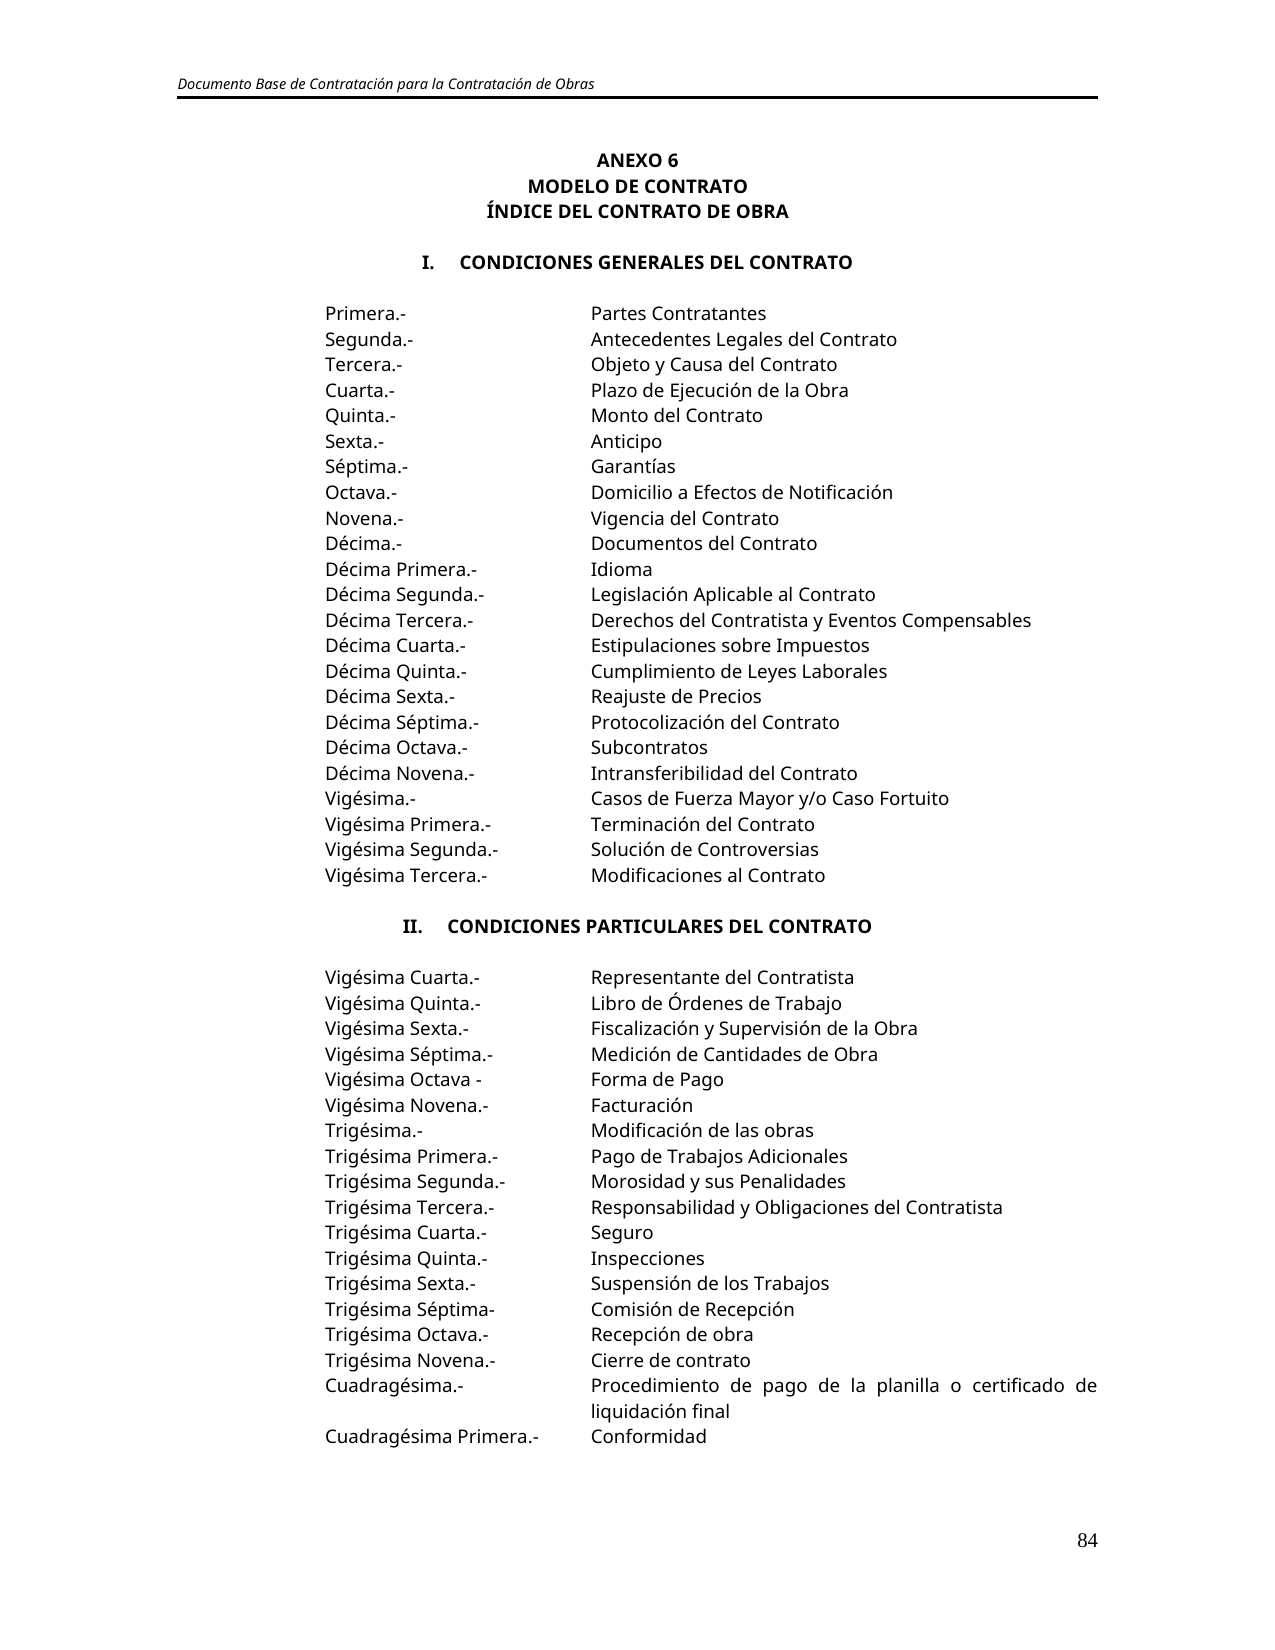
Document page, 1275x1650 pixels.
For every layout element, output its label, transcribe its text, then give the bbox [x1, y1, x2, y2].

text Trigésima Primera.- Pago de Trabajos Adicionales [325, 1143, 1098, 1168]
text Vigésima Cuarta.- Representante del Contratista [325, 964, 1098, 990]
text Décima.- Documentos del Contrato [325, 530, 1098, 556]
text Décima Segunda.- Legislación Aplicable al Contrato [325, 581, 1098, 607]
text Trigésima Séptima- Comisión de Recepción [325, 1296, 1098, 1322]
text ANEXO 6 [177, 148, 1098, 173]
text Trigésima Tercera.- Responsabilidad y Obligaciones del Contratista [325, 1194, 1098, 1219]
text Vigésima.- Casos de Fuerza Mayor y/o Caso Fortuito [325, 786, 1098, 811]
text Trigésima Novena.- Cierre de contrato [325, 1347, 1098, 1373]
text Vigésima Quinta.- Libro de Órdenes de Trabajo [325, 990, 1098, 1015]
text Novena.- Vigencia del Contrato [325, 505, 1098, 530]
text Quinta.- Monto del Contrato [325, 403, 1098, 428]
text Trigésima Octava.- Recepción de obra [325, 1322, 1098, 1347]
text Vigésima Novena.- Facturación [325, 1092, 1098, 1117]
text Sexta.- Anticipo [325, 428, 1098, 454]
text Décima Séptima.- Protocolización del Contrato [325, 709, 1098, 734]
text Vigésima Primera.- Terminación del Contrato [325, 811, 1098, 837]
text Séptima.- Garantías [325, 454, 1098, 479]
text Trigésima Cuarta.- Seguro [325, 1219, 1098, 1245]
text Vigésima Octava - Forma de Pago [325, 1066, 1098, 1092]
text Trigésima Sexta.- Suspensión de los Trabajos [325, 1271, 1098, 1296]
text Cuadragésima.- Procedimiento de pago de la planilla o certificado de liquidación final [325, 1373, 1098, 1424]
text Décima Tercera.- Derechos del Contratista y Eventos Compensables [325, 607, 1098, 632]
text Vigésima Séptima.- Medición de Cantidades de Obra [325, 1041, 1098, 1066]
text Trigésima Quinta.- Inspecciones [325, 1245, 1098, 1271]
text Primera.- Partes Contratantes [325, 301, 1098, 326]
text ÍNDICE DEL CONTRATO DE OBRA [177, 199, 1098, 224]
text Décima Cuarta.- Estipulaciones sobre Impuestos [325, 632, 1098, 658]
text Décima Sexta.- Reajuste de Precios [325, 683, 1098, 709]
text Cuadragésima Primera.- Conformidad [325, 1424, 1098, 1449]
text MODELO DE CONTRATO [177, 173, 1098, 199]
text Segunda.- Antecedentes Legales del Contrato [325, 326, 1098, 352]
text Tercera.- Objeto y Causa del Contrato [325, 352, 1098, 377]
list CONDICIONES GENERALES DEL CONTRATO [177, 250, 1098, 275]
text Décima Quinta.- Cumplimiento de Leyes Laborales [325, 658, 1098, 683]
text Cuarta.- Plazo de Ejecución de la Obra [325, 377, 1098, 403]
text Décima Novena.- Intransferibilidad del Contrato [325, 760, 1098, 786]
text Trigésima.- Modificación de las obras [325, 1117, 1098, 1143]
text Décima Primera.- Idioma [325, 556, 1098, 581]
list CONDICIONES PARTICULARES DEL CONTRATO [177, 913, 1098, 939]
text Vigésima Tercera.- Modificaciones al Contrato [325, 862, 1098, 888]
text Trigésima Segunda.- Morosidad y sus Penalidades [325, 1168, 1098, 1194]
text Décima Octava.- Subcontratos [325, 734, 1098, 760]
text Vigésima Segunda.- Solución de Controversias [325, 837, 1098, 862]
text Vigésima Sexta.- Fiscalización y Supervisión de la Obra [325, 1015, 1098, 1041]
text Octava.- Domicilio a Efectos de Notificación [325, 479, 1098, 505]
